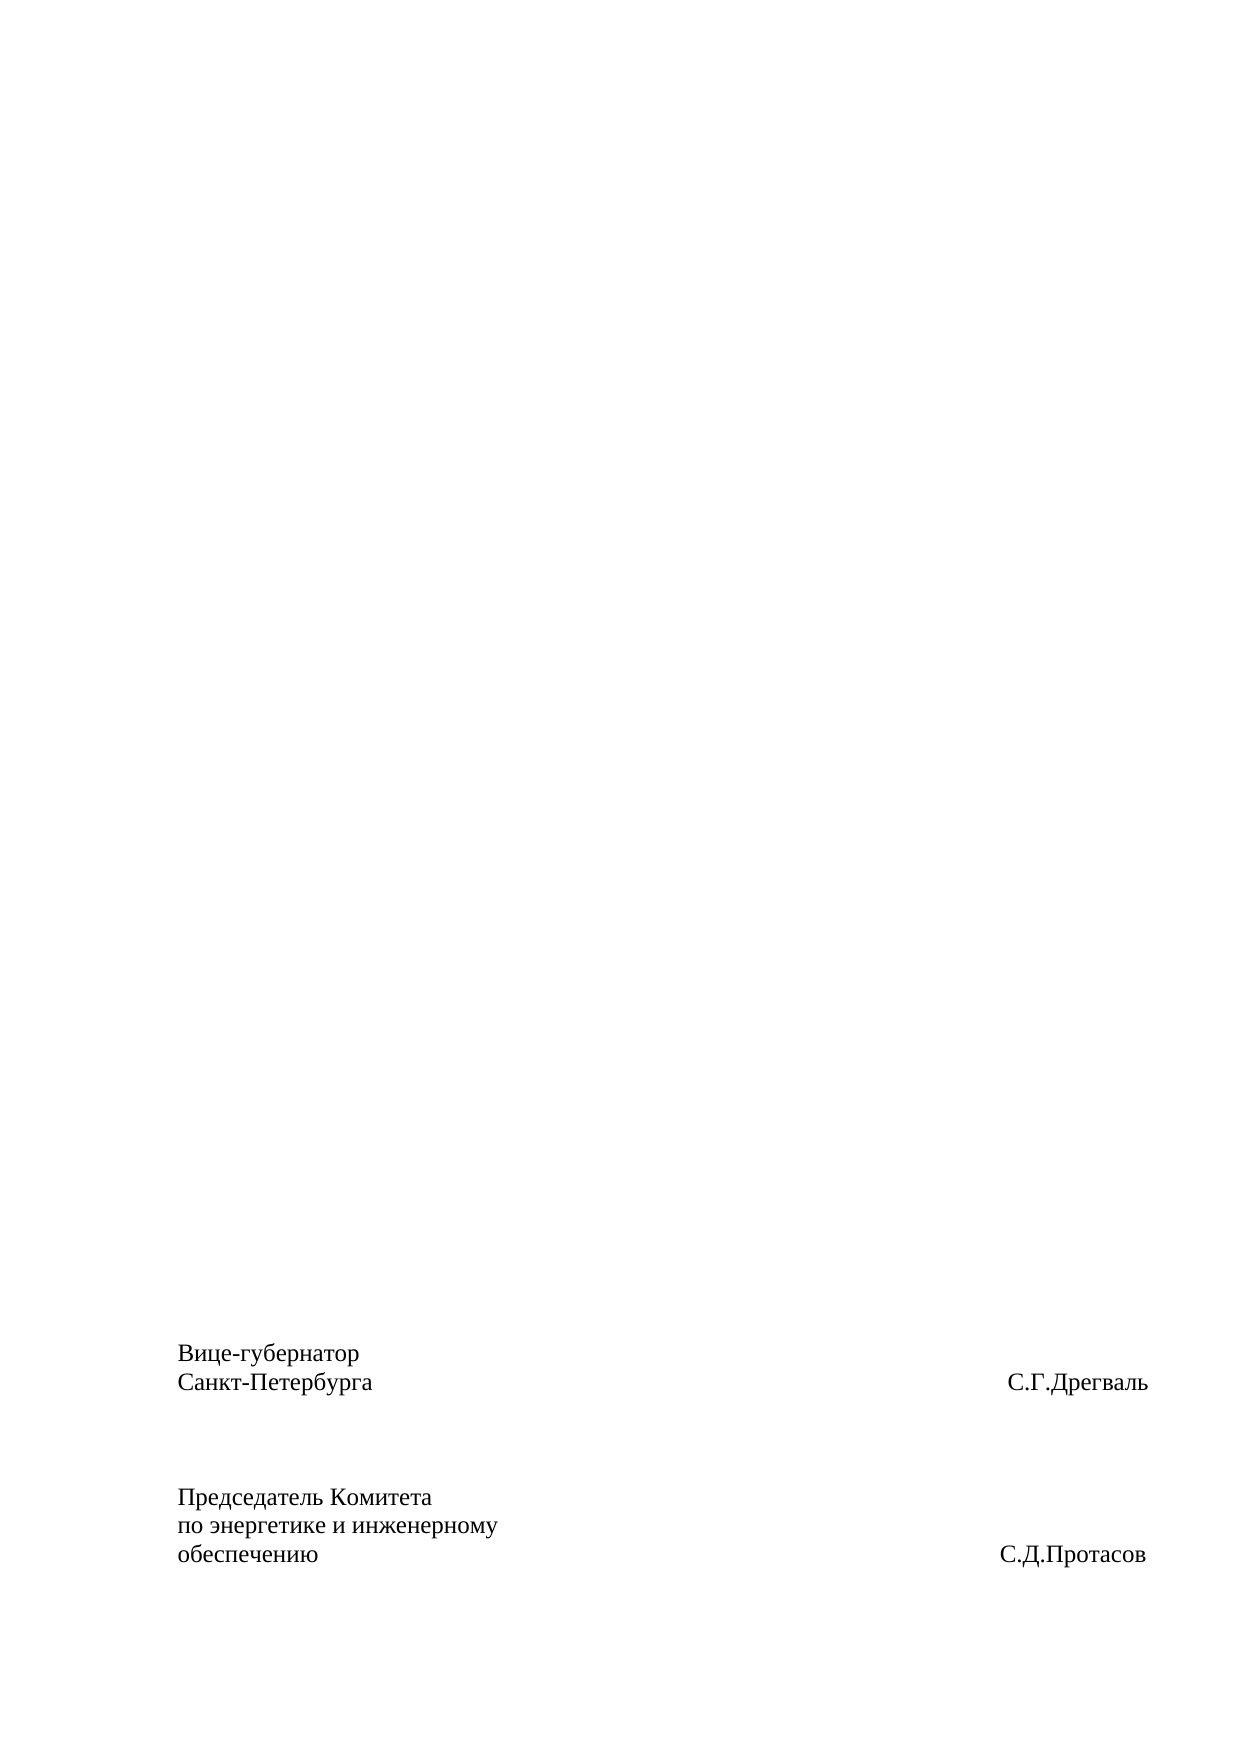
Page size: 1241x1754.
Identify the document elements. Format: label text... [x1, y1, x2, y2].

text Председатель Комитета [177, 1482, 1152, 1511]
text Вице-губернатор [177, 1338, 1152, 1367]
text по энергетике и инженерному обеспечению С.Д.Протасов [177, 1511, 1152, 1568]
text Санкт-Петербурга С.Г.Дрегваль [177, 1367, 1152, 1396]
